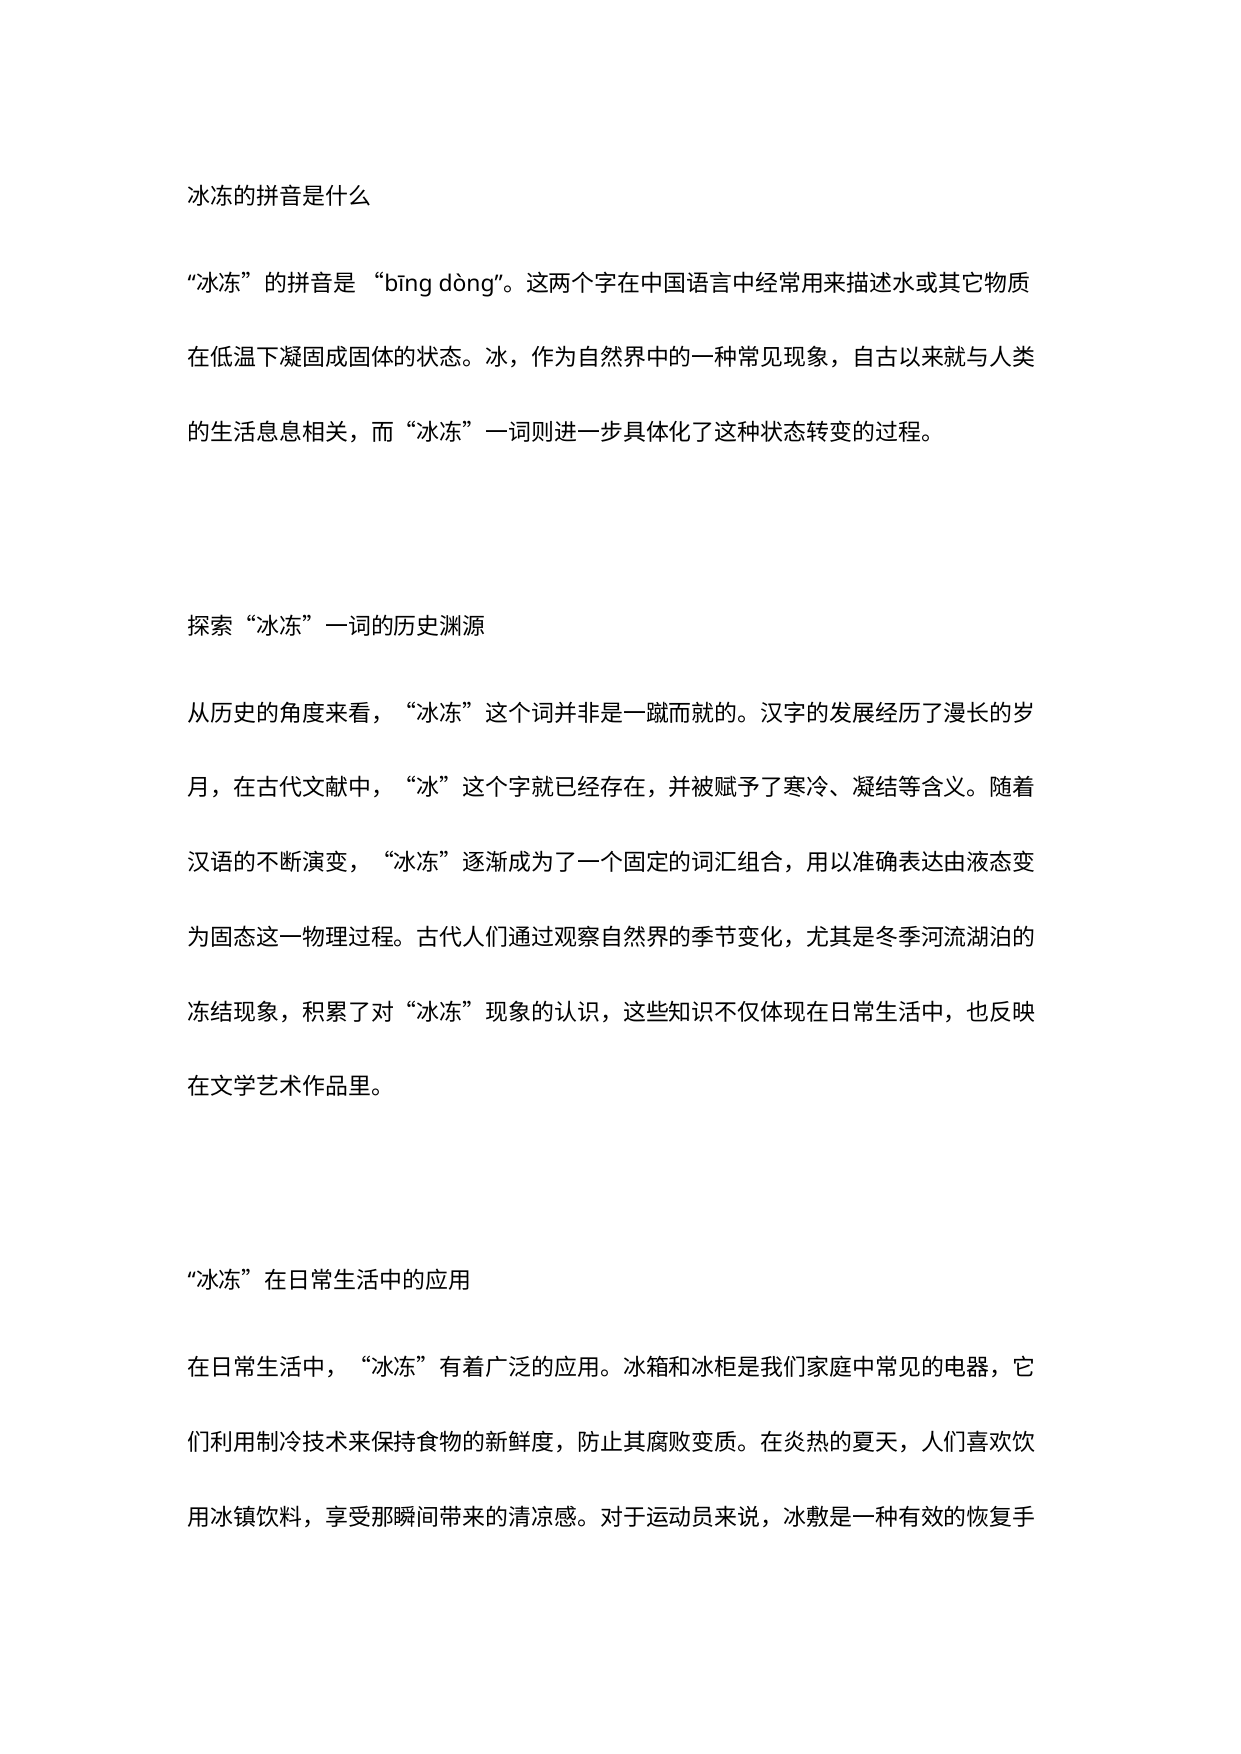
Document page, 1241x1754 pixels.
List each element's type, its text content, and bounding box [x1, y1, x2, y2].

text “冰冻”的拼音是 “bīng dòng”。这两个字在中国语言中经常用来描述水或其它物质在低温下凝固成固体的状态。冰，作为自然界中的一种常见现象，自古以来就与人类的生活息息相关，而“冰冻”一词则进一步具体化了这种状态转变的过程。 [187, 248, 1053, 463]
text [187, 1333, 1053, 1547]
text 探索“冰冻”一词的历史渊源 [187, 592, 1053, 657]
text “冰冻”在日常生活中的应用 [187, 1246, 1053, 1311]
text 冰冻的拼音是什么 [187, 162, 1053, 227]
text 从历史的角度来看，“冰冻”这个词并非是一蹴而就的。汉字的发展经历了漫长的岁月，在古代文献中，“冰”这个字就已经存在，并被赋予了寒冷、凝结等含义。随着汉语的不断演变，“冰冻”逐渐成为了一个固定的词汇组合，用以准确表达由液态变为固态这一物理过程。古代人们通过观察自然界的季节变化，尤其是冬季河流湖泊的冻结现象，积累了对“冰冻”现象的认识，这些知识不仅体现在日常生活中，也反映在文学艺术作品里。 [187, 679, 1053, 1117]
